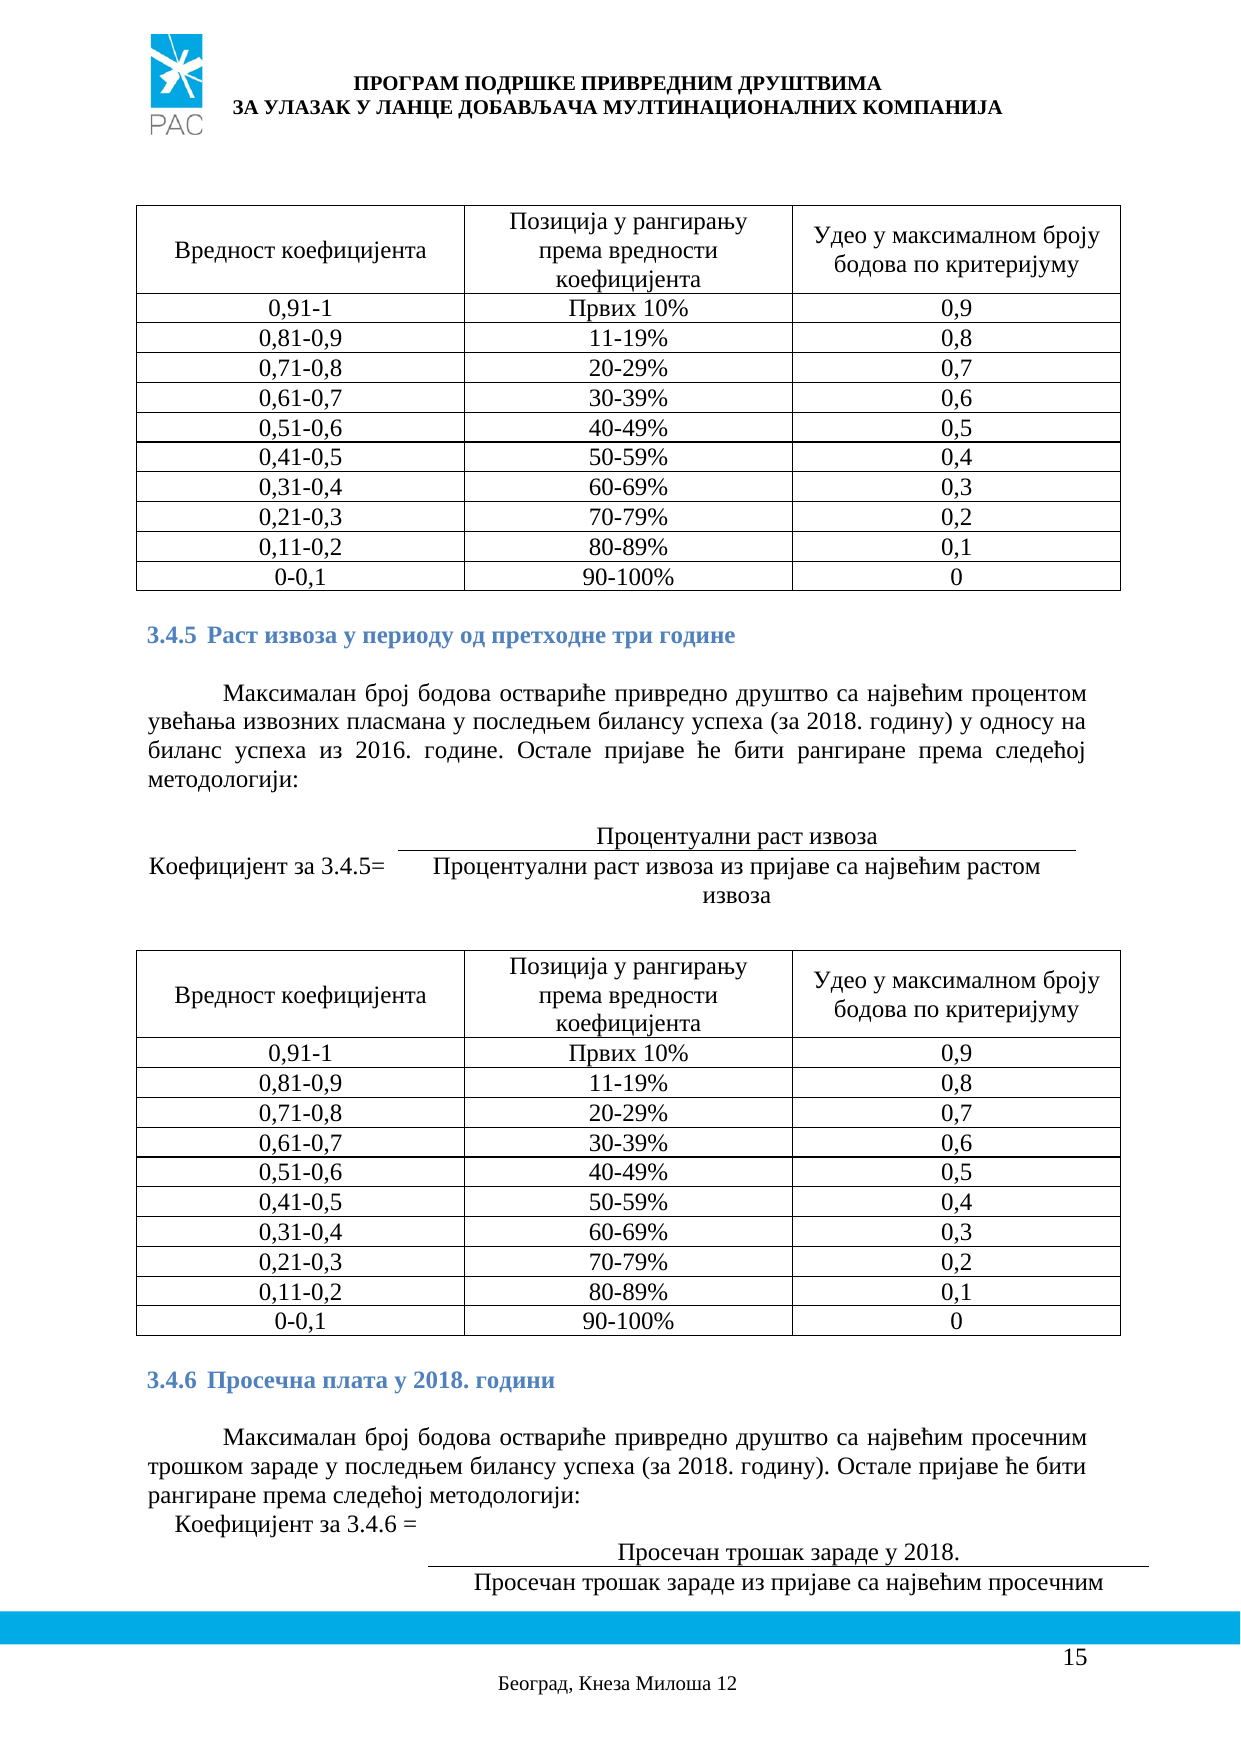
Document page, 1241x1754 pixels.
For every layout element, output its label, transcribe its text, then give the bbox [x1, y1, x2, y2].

table_cell 0,9 [793, 1038, 1120, 1067]
text Максималан број бодова оствариће привредно друштво са највећим процентом увећања извозних пласмана у последњем билансу успеха (за 2018. годину) у односу на биланс успеха из 2016. године. Остале пријаве ће бити рангиране према следећој методологији: [148, 678, 1087, 793]
table_cell 0,8 [793, 1068, 1120, 1097]
table_cell Првих 10% [465, 294, 792, 322]
table_header Коефицијент за 3.4.6 = [136, 1509, 428, 1596]
table_cell 11-19% [465, 323, 792, 352]
table_cell 0,7 [793, 353, 1120, 382]
table_header Просечан трошак зараде у 2018. [428, 1509, 1149, 1566]
table_cell 90-100% [465, 1306, 792, 1335]
table_header Вредност коефицијента [137, 206, 464, 292]
table_header Позиција у рангирању према вредности коефицијента [465, 951, 792, 1037]
table_cell 0,7 [793, 1098, 1120, 1127]
table_cell 0,4 [793, 443, 1120, 471]
table_cell 0,31-0,4 [137, 472, 464, 501]
table_cell 0,6 [793, 383, 1120, 412]
table_header Удео у максималном броју бодова по критеријуму [793, 206, 1120, 292]
table_cell 0,71-0,8 [137, 1098, 464, 1127]
table_header Процентуални раст извоза [398, 793, 1076, 850]
table_cell 0,11-0,2 [137, 532, 464, 561]
picture [150, 48, 203, 97]
table_cell 0,1 [793, 1277, 1120, 1305]
table_cell 0,81-0,9 [137, 1068, 464, 1097]
table_cell 0-0,1 [137, 562, 464, 590]
table_cell 80-89% [465, 1277, 792, 1305]
table_cell 0,21-0,3 [137, 1247, 464, 1276]
text Максималан број бодова оствариће привредно друштво са највећим просечним трошком зараде у последњем билансу успеха (за 2018. годину). Остале пријаве ће бити рангиране према следећој методологији: [148, 1422, 1087, 1509]
table_cell 0,91-1 [137, 294, 464, 322]
table_cell 0,3 [793, 472, 1120, 501]
table_cell 0,8 [793, 323, 1120, 352]
table_cell 20-29% [465, 353, 792, 382]
table_cell 30-39% [465, 383, 792, 412]
table_cell 0,41-0,5 [137, 443, 464, 471]
table_header Удео у максималном броју бодова по критеријуму [793, 951, 1120, 1037]
picture [190, 76, 203, 82]
table_cell 0,9 [793, 294, 1120, 322]
table_cell 50-59% [465, 443, 792, 471]
table_cell 70-79% [465, 502, 792, 531]
table_cell 0,51-0,6 [137, 413, 464, 441]
subtitle Раст извоза у периоду од претходне три године [147, 620, 1087, 649]
picture [150, 108, 203, 135]
table_cell 0,41-0,5 [137, 1187, 464, 1216]
table_cell Процентуални раст извоза из пријаве са највећим растом извоза [398, 851, 1076, 909]
table_cell 0,3 [793, 1217, 1120, 1246]
table_cell 0,11-0,2 [137, 1277, 464, 1305]
table_header Коефицијент за 3.4.5= [136, 793, 397, 909]
table_cell 0,81-0,9 [137, 323, 464, 352]
table_cell 0,2 [793, 1247, 1120, 1276]
table_cell 0,91-1 [137, 1038, 464, 1067]
table_cell 0,51-0,6 [137, 1158, 464, 1186]
table_cell 0,61-0,7 [137, 383, 464, 412]
table_cell 0,1 [793, 532, 1120, 561]
table_cell 40-49% [465, 1158, 792, 1186]
table_cell 0,21-0,3 [137, 502, 464, 531]
subtitle Просечна плата у 2018. години [147, 1365, 1087, 1394]
table_cell 70-79% [465, 1247, 792, 1276]
table_cell 0 [793, 1306, 1120, 1335]
table_cell 0,5 [793, 413, 1120, 441]
table_cell 40-49% [465, 413, 792, 441]
table_cell 80-89% [465, 532, 792, 561]
table_cell 0,61-0,7 [137, 1128, 464, 1156]
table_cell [428, 1567, 1149, 1596]
table_header Позиција у рангирању према вредности коефицијента [465, 206, 792, 292]
table_cell 0,6 [793, 1128, 1120, 1156]
table_cell 60-69% [465, 472, 792, 501]
table_cell 60-69% [465, 1217, 792, 1246]
table_cell Првих 10% [465, 1038, 792, 1067]
table_cell 0,71-0,8 [137, 353, 464, 382]
table_cell 0 [793, 562, 1120, 590]
table_cell 20-29% [465, 1098, 792, 1127]
table_cell 30-39% [465, 1128, 792, 1156]
table_cell 50-59% [465, 1187, 792, 1216]
table_cell 0,31-0,4 [137, 1217, 464, 1246]
table_cell 90-100% [465, 562, 792, 590]
table_header Вредност коефицијента [137, 951, 464, 1037]
table_cell 11-19% [465, 1068, 792, 1097]
table_cell 0-0,1 [137, 1306, 464, 1335]
table_cell 0,5 [793, 1158, 1120, 1186]
table_cell 0,4 [793, 1187, 1120, 1216]
table_cell 0,2 [793, 502, 1120, 531]
